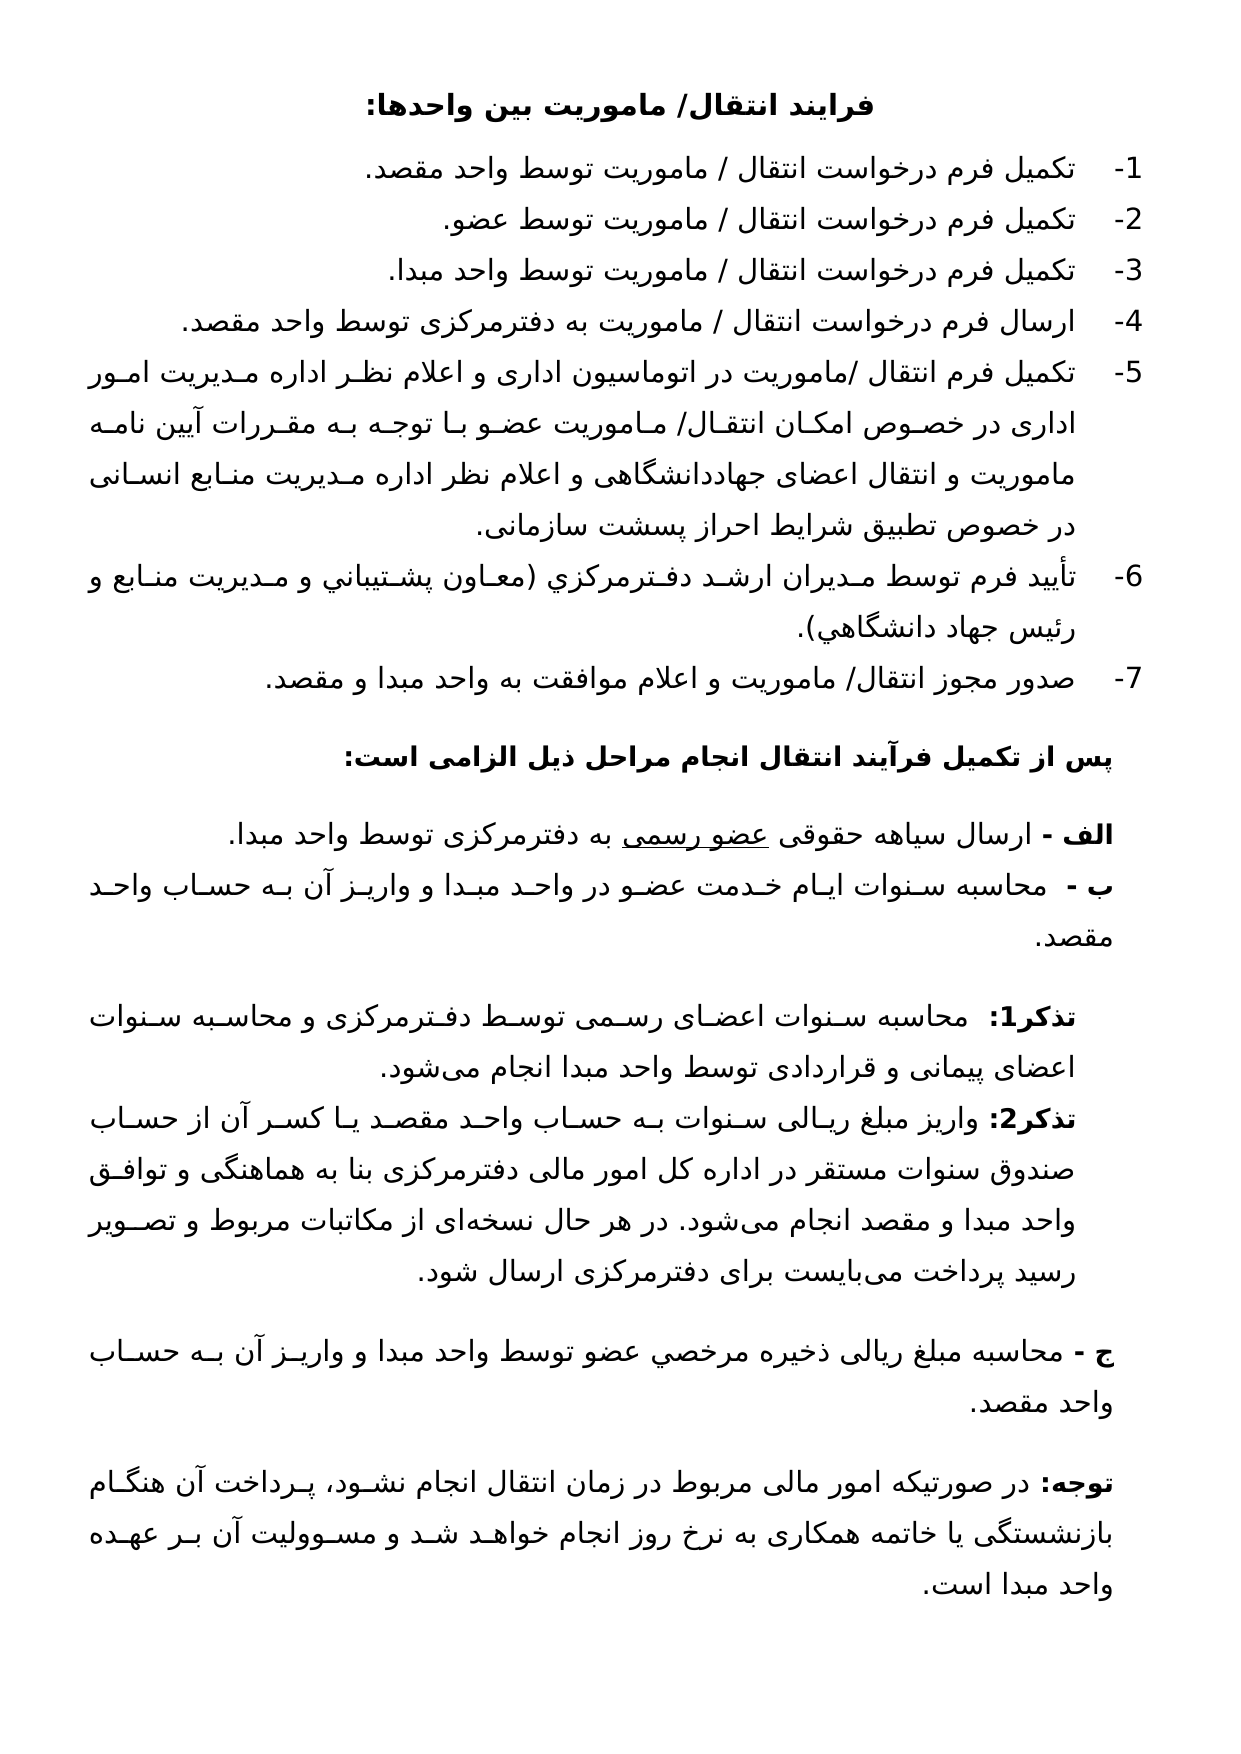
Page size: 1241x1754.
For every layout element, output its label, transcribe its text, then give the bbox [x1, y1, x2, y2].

list تکمیل فرم درخواست انتقال / ماموریت توسط عضو. [89, 203, 1114, 237]
list صدور مجوز انتقال/ ماموریت و اعلام موافقت به واحد مبدا و مقصد. [89, 661, 1114, 695]
text الف - ارسال سیاهه حقوقی عضو رسمی به دفترمرکزی توسط واحد مبدا. [89, 818, 1114, 852]
text ج - محاسبه مبلغ ریالی ذخيره مرخصي عضو توسط واحد مبدا و واريز آن به حساب واحد مقصد. [89, 1334, 1114, 1419]
text پس از تکمیل فرآیند انتقال انجام مراحل ذیل الزامی است: [89, 741, 1114, 773]
list تذکر1: محاسبه سنوات اعضای رسمی توسط دفترمرکزی و محاسبه سنوات اعضای پیمانی و قراردادی توسط واحد مبدا انجام می‌شود. [89, 1000, 1077, 1084]
text توجه: در صورتیکه امور مالی مربوط در زمان انتقال انجام نشود، پرداخت آن هنگام بازنشستگی یا خاتمه همکاری به نرخ روز انجام خواهد شد و مسوولیت آن بر عهده واحد مبدا است. [89, 1466, 1114, 1601]
list ارسال فرم درخواست انتقال / ماموریت به دفترمرکزی توسط واحد مقصد. [89, 304, 1114, 338]
list تکمیل فرم درخواست انتقال / ماموریت توسط واحد مقصد. [89, 152, 1114, 186]
text ب - محاسبه سنوات ایام خدمت عضو در واحد مبدا و واریز آن به حساب واحد مقصد. [89, 869, 1114, 953]
list تذکر2: واریز مبلغ ریالی سنوات به حساب واحد مقصد یا کسر آن از حساب صندوق سنوات مستقر در اداره کل امور مالی دفترمرکزی بنا به هماهنگی و توافق واحد مبدا و مقصد انجام می‌شود. در هر حال نسخه‌ای از مکاتبات مربوط و تصویر رسید پرداخت می‌بایست برای دفترمرکزی ارسال شود. [89, 1102, 1077, 1288]
list تکمیل فرم درخواست انتقال / ماموریت توسط واحد مبدا. [89, 254, 1114, 288]
list تأييد فرم توسط مدیران ارشد دفترمركزي (معاون پشتيباني و مدیریت منابع و رئيس جهاد دانشگاهي). [89, 559, 1114, 644]
text فرایند انتقال/ ماموریت بين واحدها: [89, 89, 1152, 123]
list تکمیل فرم انتقال /ماموریت در اتوماسیون اداری و اعلام نظر اداره مدیریت امور اداری در خصوص امکان انتقال/ ماموریت عضو با توجه به مقررات آیین نامه ماموریت و انتقال اعضای جهاددانشگاهی و اعلام نظر اداره مدیریت منابع انسانی در خصوص تطبیق شرایط احراز پسشت سازمانی. [89, 356, 1114, 542]
